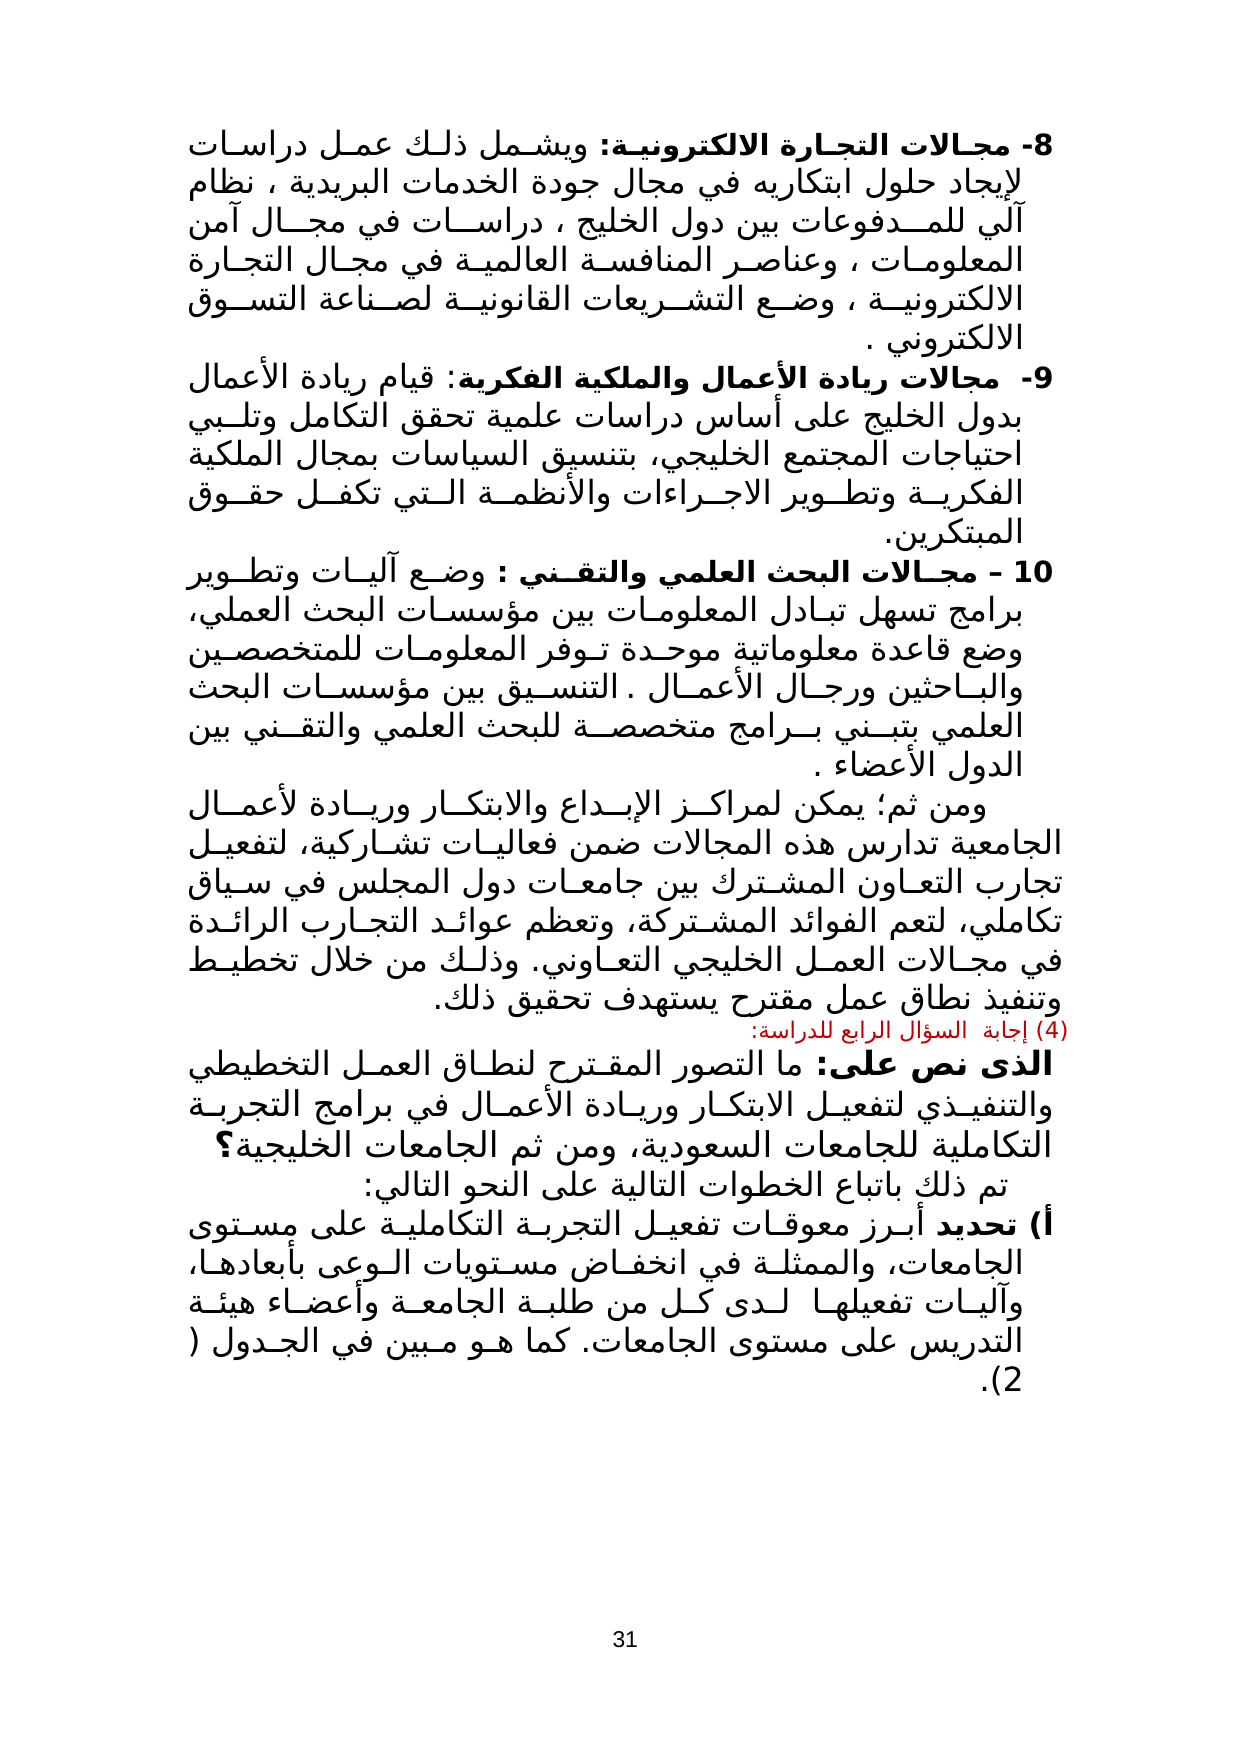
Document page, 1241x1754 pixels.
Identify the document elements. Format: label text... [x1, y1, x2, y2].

text ومن ثم؛ يمكن لمراكز الإبداع والابتكار وريادة لأعمال الجامعية تدارس هذه المجالات ضمن فعاليات تشاركية، لتفعيل تجارب التعاون المشترك بين جامعات دول المجلس في سياق تكاملي، لتعم الفوائد المشتركة، وتعظم عوائد التجارب الرائدة في مجالات العمل الخليجي التعاوني. وذلك من خلال تخطيط وتنفيذ نطاق عمل مقترح يستهدف تحقيق ذلك. [187, 784, 1063, 1018]
text 10 – مجالات البحث العلمي والتقني : وضع آليات وتطوير برامج تسهل تبادل المعلومات بين مؤسسات البحث العملي، وضع قاعدة معلوماتية موحدة توفر المعلومات للمتخصصين والباحثين ورجال الأعمال . التنسيق بين مؤسسات البحث العلمي بتبني برامج متخصصة للبحث العلمي والتقني بين الدول الأعضاء . [187, 551, 1054, 784]
text 8- مجالات التجارة الالكترونية: ويشمل ذلك عمل دراسات لإيجاد حلول ابتكاريه في مجال جودة الخدمات البريدية ، نظام آلي للمدفوعات بين دول الخليج ، دراسات في مجال آمن المعلومات ، وعناصر المنافسة العالمية في مجال التجارة الالكترونية ، وضع التشريعات القانونية لصناعة التسوق الالكتروني . [187, 124, 1054, 357]
text الذى نص على: ما التصور المقترح لنطاق العمل التخطيطي والتنفيذي لتفعيل الابتكار وريادة الأعمال في برامج التجربة التكاملية للجامعات السعودية، ومن ثم الجامعات الخليجية؟ [187, 1044, 1054, 1166]
text 9- مجالات ريادة الأعمال والملكية الفكرية: قيام ريادة الأعمال بدول الخليج على أساس دراسات علمية تحقق التكامل وتلبي احتياجات المجتمع الخليجي، بتنسيق السياسات بمجال الملكية الفكرية وتطوير الاجراءات والأنظمة التي تكفل حقوق المبتكرين. [187, 357, 1054, 551]
text أ) تحديد أبرز معوقات تفعيل التجربة التكاملية على مستوى الجامعات، والممثلة في انخفاض مستويات الوعى بأبعادها، وآليات تفعيلها لدى كل من طلبة الجامعة وأعضاء هيئة التدريس على مستوى الجامعات. كما هو مبين في الجدول (2). [187, 1204, 1054, 1399]
text تم ذلك باتباع الخطوات التالية على النحو التالي: [187, 1166, 1054, 1204]
text (4) إجابة السؤال الرابع للدراسة: [187, 1018, 1068, 1044]
